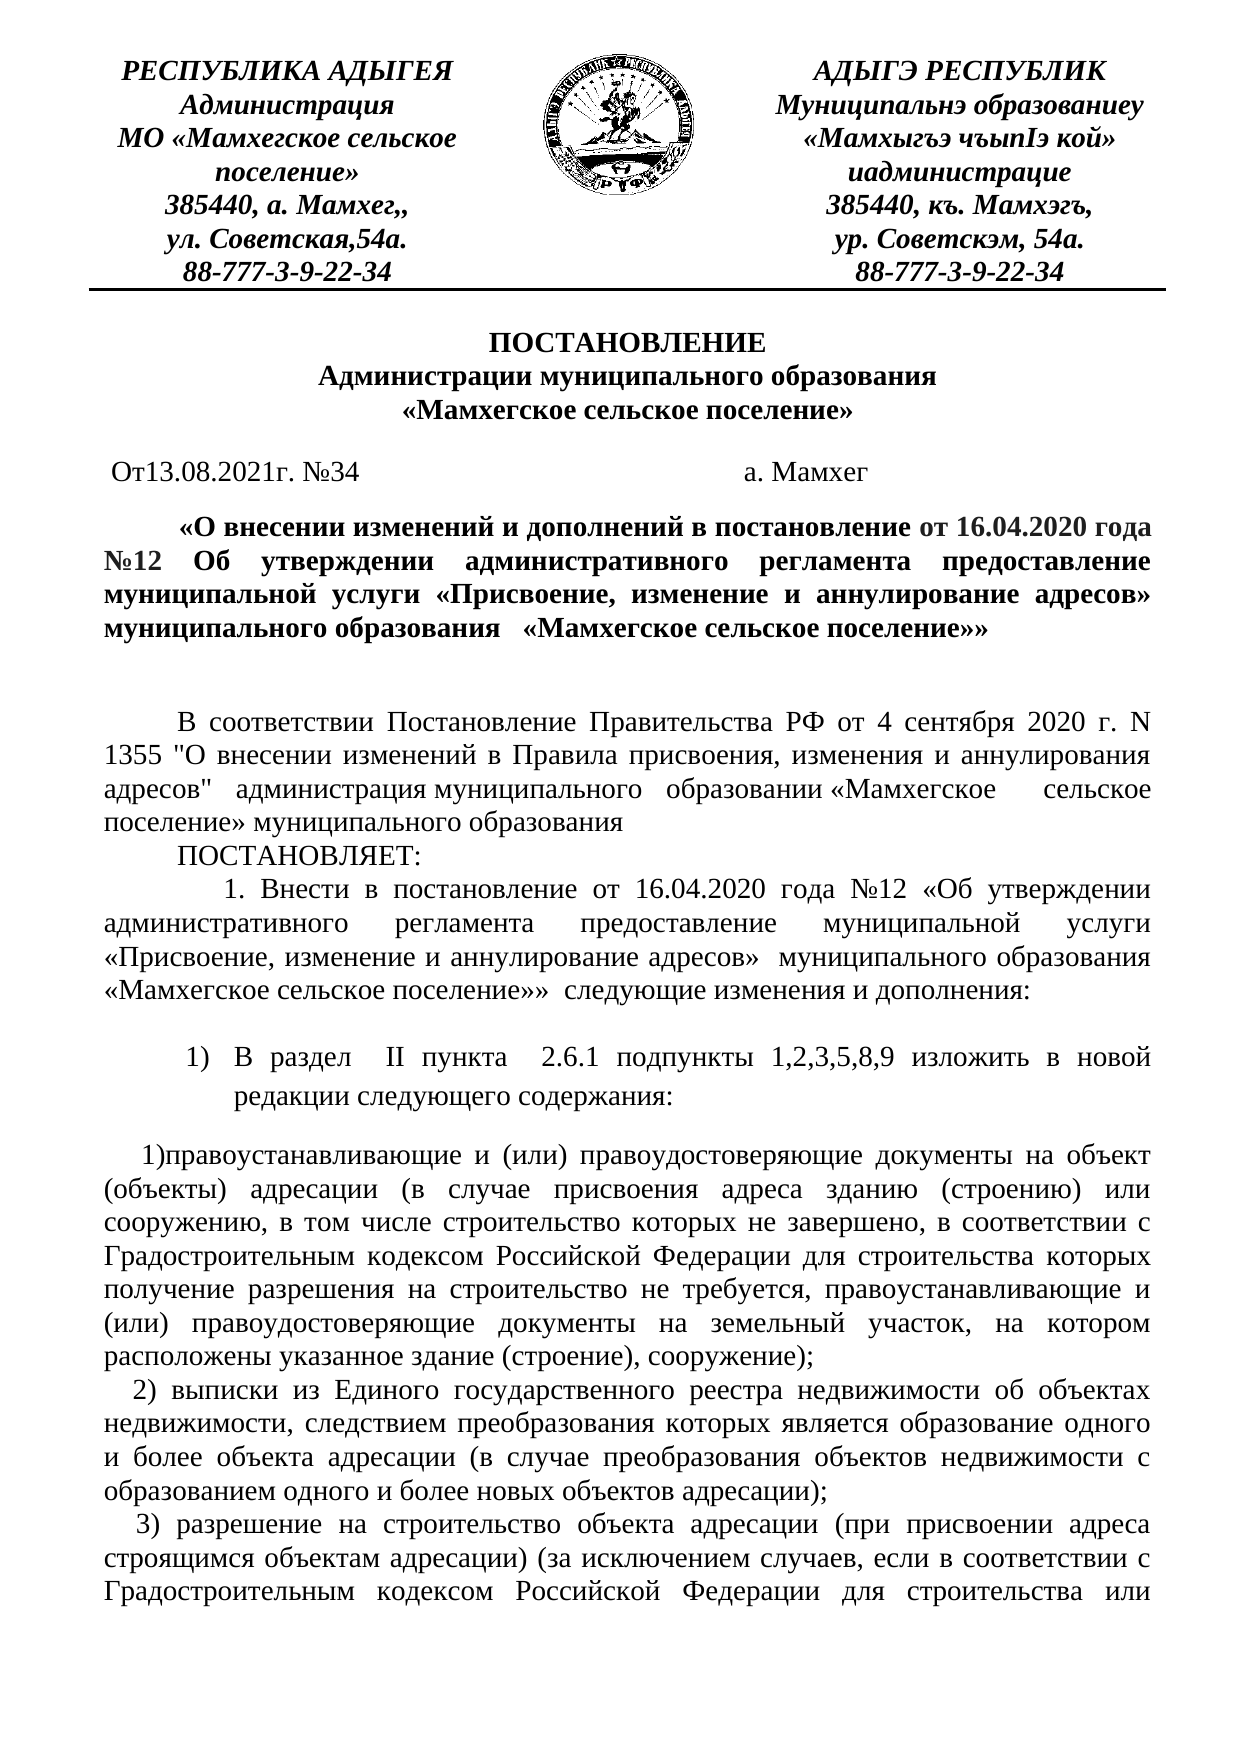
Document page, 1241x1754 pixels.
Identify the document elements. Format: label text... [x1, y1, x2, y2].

table_header РЕСПУБЛИКА АДЫГЕЯ Администрация МО «Мамхегское сельское поселение» 385440, а. Мамхег,, ул. Советская,54а. 88-777-3-9-22-34 [89, 53, 486, 288]
text «Мамхегское сельское поселение» [103, 392, 1152, 425]
text ПОСТАНОВЛЕНИЕ [103, 325, 1152, 358]
list В раздел II пункта 2.6.1 подпункты 1,2,3,5,8,9 изложить в новой редакции следующего содержания: [185, 1039, 1152, 1111]
table_header АДЫГЭ РЕСПУБЛИК Муниципальнэ образованиеу «Мамхыгъэ чъыпIэ кой» иадминистрацие 385440, къ. Мамхэгъ, ур. Советскэм, 54а. 88-777-3-9-22-34 [753, 53, 1166, 288]
text 1. Внести в постановление от 16.04.2020 года №12 «Об утверждении административного регламента предоставление муниципальной услуги «Присвоение, изменение и аннулирование адресов» муниципального образования «Мамхегское сельское поселение»» следующие изменения и дополнения: [103, 872, 1152, 1006]
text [103, 1506, 1152, 1607]
text 1)правоустанавливающие и (или) правоудостоверяющие документы на объект (объекты) адресации (в случае присвоения адреса зданию (строению) или сооружению, в том числе строительство которых не завершено, в соответствии с Градостроительным кодексом Российской Федерации для строительства которых получение разрешения на строительство не требуется, правоустанавливающие и (или) правоудостоверяющие документы на земельный участок, на котором расположены указанное здание (строение), сооружение); [103, 1137, 1152, 1372]
text 2) выписки из Единого государственного реестра недвижимости об объектах недвижимости, следствием преобразования которых является образование одного и более объекта адресации (в случае преобразования объектов недвижимости с образованием одного и более новых объектов адресации); [103, 1372, 1152, 1506]
picture [542, 53, 696, 197]
table_header [486, 53, 753, 288]
text В соответствии Постановление Правительства РФ от 4 сентября 2020 г. N 1355 "О внесении изменений в Правила присвоения, изменения и аннулирования адресов" администрация муниципального образовании «Мамхегское сельское поселение» муниципального образования [103, 704, 1152, 838]
text От13.08.2021г. №34 а. Мамхег [103, 454, 1152, 488]
text Администрации муниципального образования [103, 358, 1152, 392]
text «О внесении изменений и дополнений в постановление от 16.04.2020 года №12 Об утверждении административного регламента предоставление муниципальной услуги «Присвоение, изменение и аннулирование адресов» муниципального образования «Мамхегское сельское поселение»» [103, 509, 1152, 643]
text ПОСТАНОВЛЯЕТ: [103, 838, 1152, 872]
